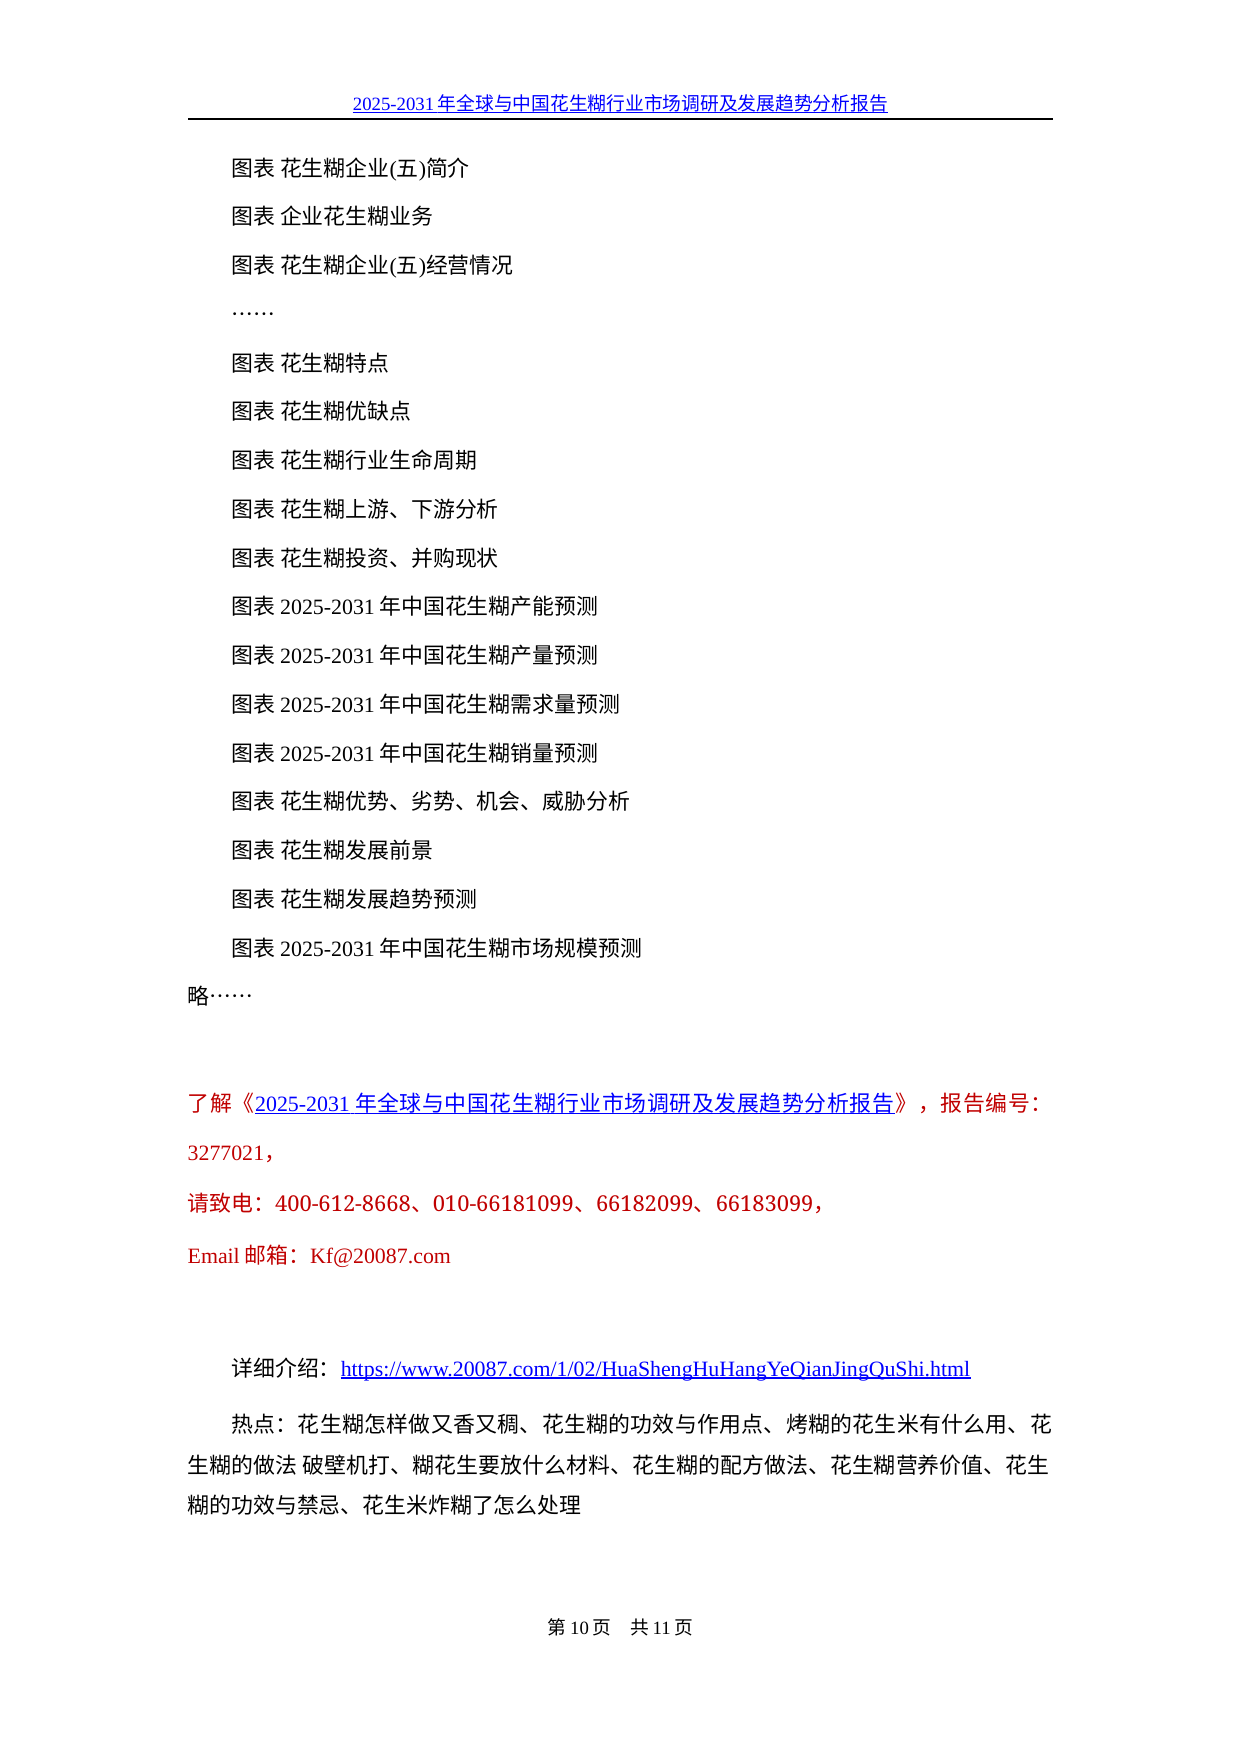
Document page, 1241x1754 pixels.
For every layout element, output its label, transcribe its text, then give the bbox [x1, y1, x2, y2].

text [187, 150, 1053, 1011]
text 了解《2025-2031年全球与中国花生糊行业市场调研及发展趋势分析报告》，报告编号：3277021， [187, 1085, 1053, 1167]
text 请致电：400-612-8668、010-66181099、66182099、66183099， [187, 1186, 1053, 1218]
text 详细介绍：https://www.20087.com/1/02/HuaShengHuHangYeQianJingQuShi.html [187, 1350, 1053, 1383]
text 热点：花生糊怎样做又香又稠、花生糊的功效与作用点、烤糊的花生米有什么用、花生糊的做法 破壁机打、糊花生要放什么材料、花生糊的配方做法、花生糊营养价值、花生糊的功效与禁忌、花生米炸糊了怎么处理 [187, 1407, 1053, 1521]
text Email邮箱：Kf@20087.com [187, 1237, 1053, 1270]
